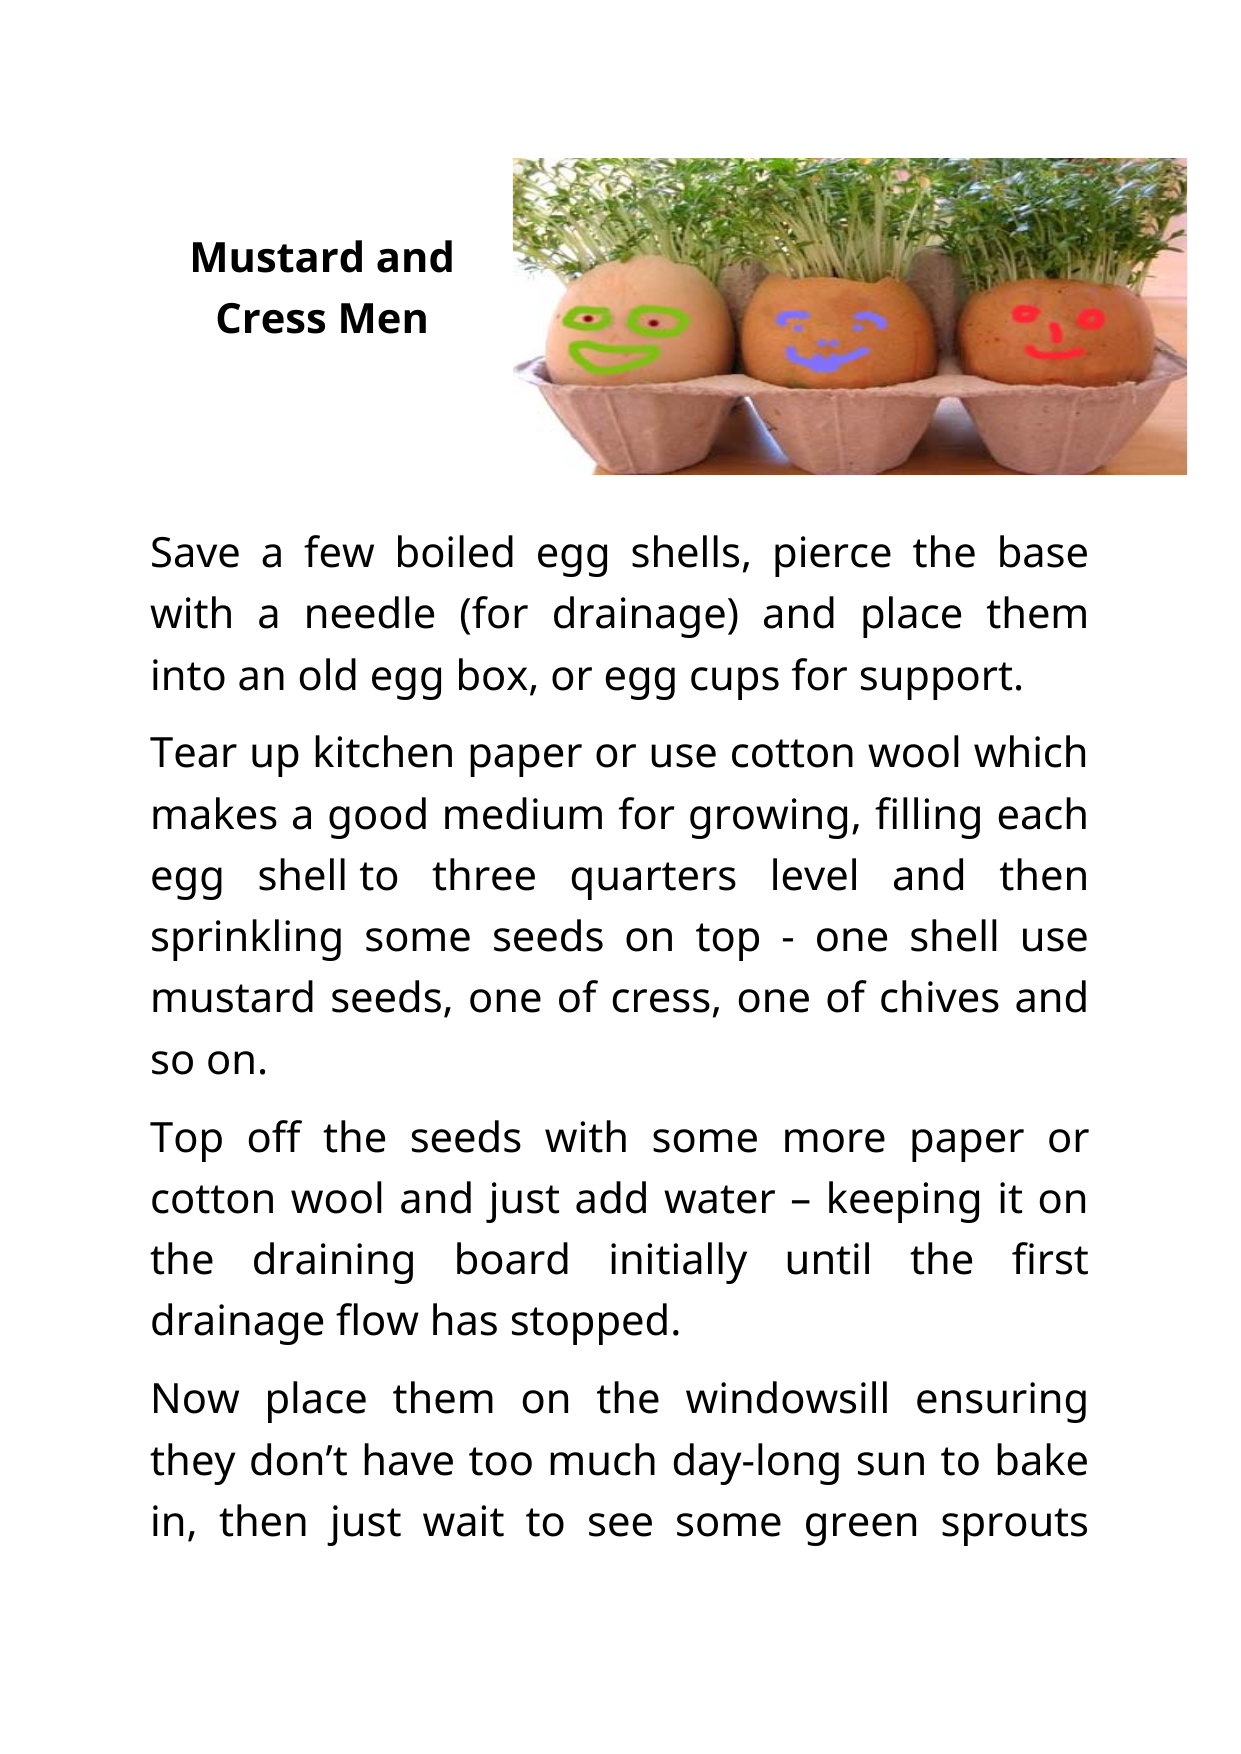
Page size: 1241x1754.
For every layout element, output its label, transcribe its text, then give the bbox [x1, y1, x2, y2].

text Top off the seeds with some more paper or cotton wool and just add water – keeping it on the draining board initially until the first drainage flow has stopped. [150, 1107, 1090, 1348]
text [150, 1369, 1090, 1548]
text Mustard and Cress Men [150, 228, 512, 346]
text Save a few boiled egg shells, pierce the base with a needle (for drainage) and place them into an old egg box, or egg cups for support. [150, 523, 1090, 702]
picture [512, 158, 1188, 475]
text Tear up kitchen paper or use cotton wool which makes a good medium for growing, filling each egg shell to three quarters level and then sprinkling some seeds on top - one shell use mustard seeds, one of cress, one of chives and so on. [150, 723, 1090, 1086]
